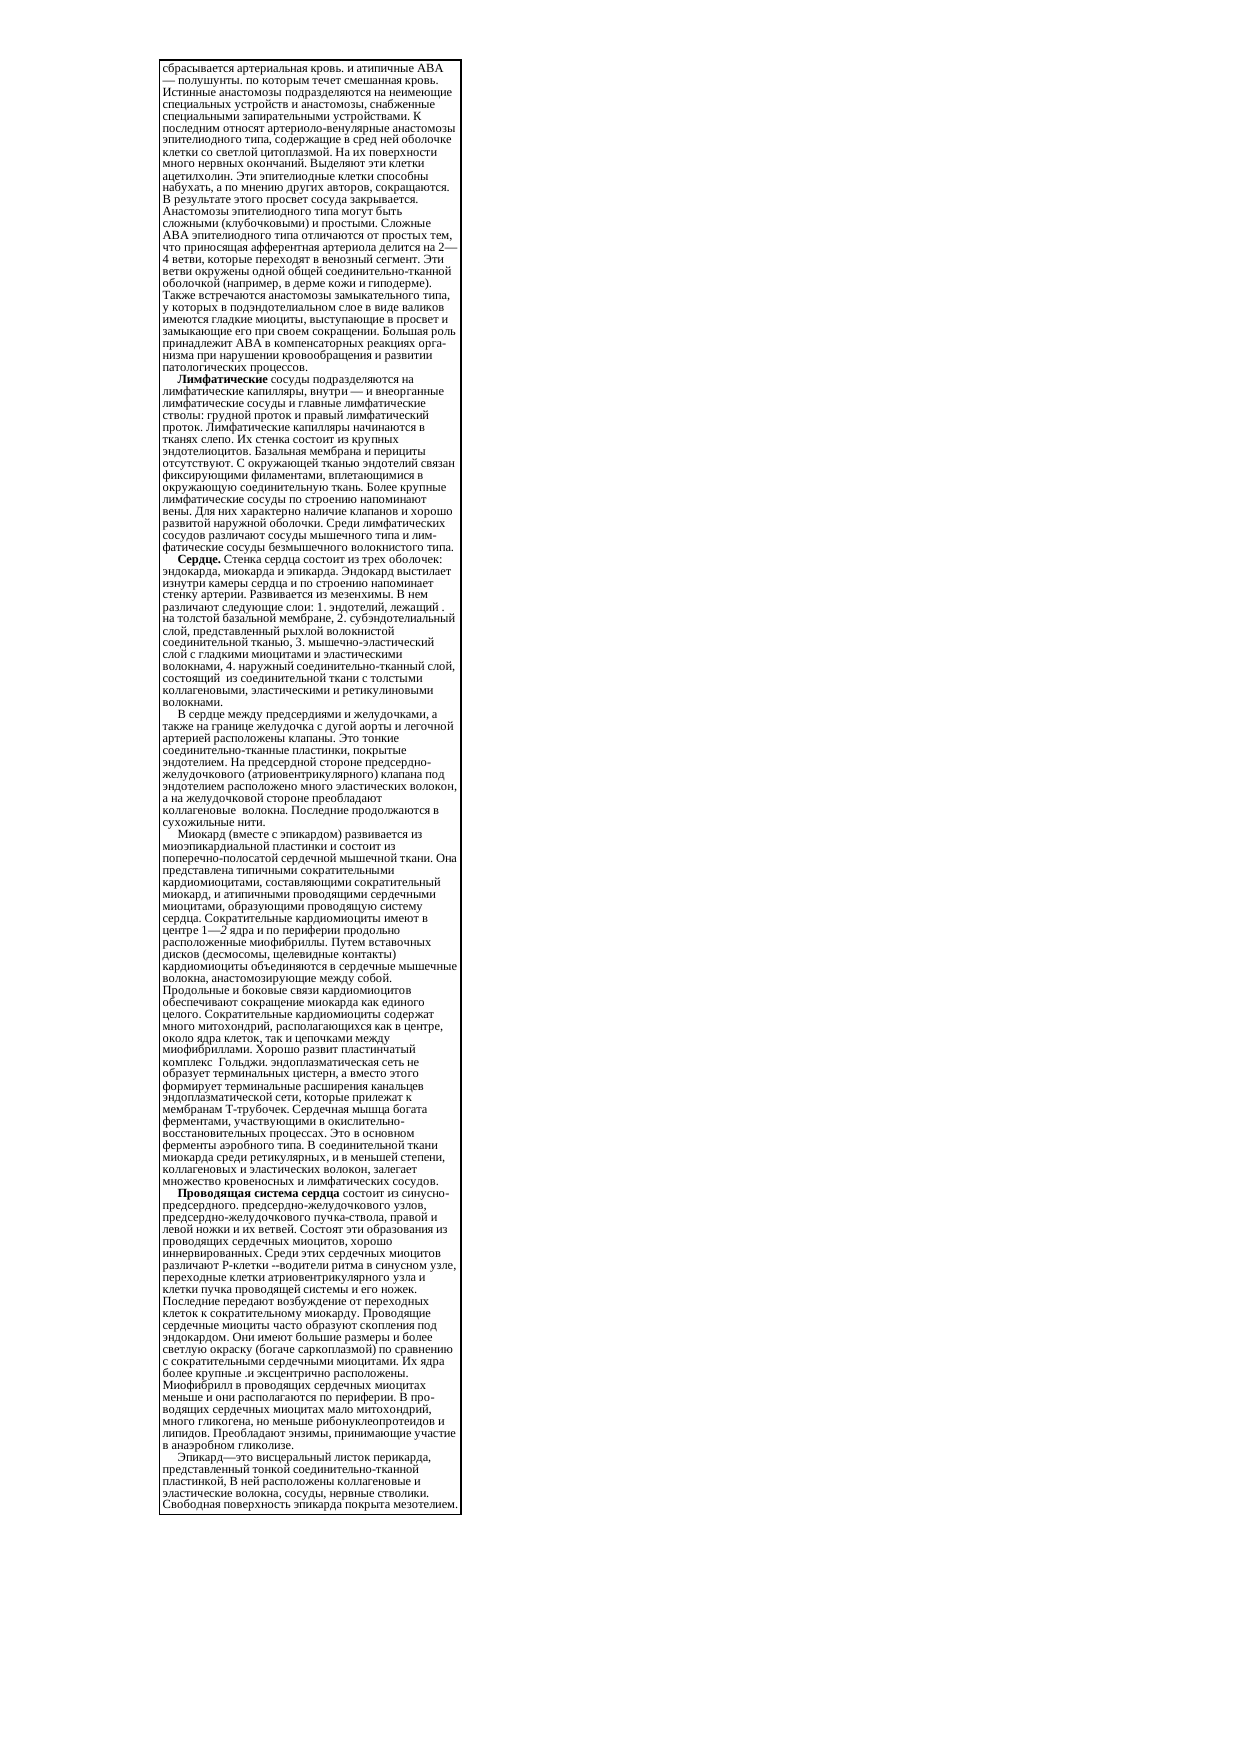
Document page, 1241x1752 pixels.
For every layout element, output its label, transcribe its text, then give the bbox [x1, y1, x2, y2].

text Эпикард—это висцеральный листок перикарда, представленный тонкой соединительно-тканной пластинкой, В ней расположены коллагеновые и эластические волокна, сосуды, нервные стволики. Свободная поверхность эпикарда покрыта мезотелием. [160, 1448, 460, 1514]
text Миокард (вместе с эпикардом) развивается из миоэпикардиальной пластинки и состоит из поперечно-полосатой сердечной мышечной ткани. Она представлена типичными сократительными кардиомиоцитами, составляющими сократительный миокард, и атипичными проводящими сердечными миоцитами, образующими проводящую систему сердца. Сократительные кардиомиоциты имеют в центре 1—2 ядра и по периферии продольно расположенные миофибриллы. Путем вставочных дисков (десмосомы, щелевидные контакты) кардиомиоциты объединяются в сердечные мышечные волокна, анастомозирующие между собой. Продольные и боковые связи кардиомиоцитов обеспечивают сокращение миокарда как единого целого. Сократительные кардиомиоциты содержат много митохондрий, располагающихся как в центре, около ядра клеток, так и цепочками между миофибриллами. Хорошо развит пластинчатый комплекс Гольджи. эндоплазматическая сеть не образует терминальных цистерн, а вместо этого формирует терминальные расширения канальцев эндоплазматической сети, которые прилежат к мембранам Т-трубочек. Сердечная мышца богата ферментами, участвующими в окислительно-восстановительных процессах. Это в основном ферменты аэробного типа. В соединительной ткани миокарда среди ретикулярных, и в меньшей степени, коллагеновых и эластических волокон, залегает множество кровеносных и лимфатических сосудов. [160, 825, 460, 1184]
text Сердце. Стенка сердца состоит из трех оболочек: эндокарда, миокарда и эпикарда. Эндокард выстилает изнутри камеры сердца и по строению напоминает стенку артерии. Развивается из мезенхимы. В нем различают следующие слои: 1. эндотелий, лежащий . на толстой базальной мембране, 2. субэндотелиальный слой, представленный рыхлой волокнистой соединительной тканью, 3. мышечно-эластический слой с гладкими миоцитами и эластическими волокнами, 4. наружный соединительно-тканный слой, состоящий из соединительной ткани с толстыми коллагеновыми, эластическими и ретикулиновыми волокнами. [160, 550, 460, 706]
text Лимфатические сосуды подразделяются на лимфатические капилляры, внутри — и внеорганные лимфатические сосуды и главные лимфатические стволы: грудной проток и правый лимфатический проток. Лимфатические капилляры начинаются в тканях слепо. Их стенка состоит из крупных эндотелиоцитов. Базальная мембрана и перициты отсутствуют. С окружающей тканью эндотелий связан фиксирующими филаментами, вплетающимися в окружающую соединительную ткань. Более крупные лимфатические сосуды по строению напоминают вены. Для них характерно наличие клапанов и хорошо развитой наружной оболочки. Среди лимфатических сосудов различают сосуды мышечного типа и лимфатические сосуды безмышечного волокнистого типа. [160, 370, 460, 550]
text В сердце между предсердиями и желудочками, а также на границе желудочка с дугой аорты и легочной артерией расположены клапаны. Это тонкие соединительно-тканные пластинки, покрытые эндотелием. На предсердной стороне предсердно-желудочкового (атриовентрикулярного) клапана под эндотелием расположено много эластических волокон, а на желудочковой стороне преобладают коллагеновые волокна. Последние продолжаются в сухожильные нити. [160, 706, 460, 825]
text Проводящая система сердца состоит из синусно-предсердного. предсердно-желудочкового узлов, предсердно-желудочкового пучка-ствола, правой и левой ножки и их ветвей. Состоят эти образования из проводящих сердечных миоцитов, хорошо иннервированных. Среди этих сердечных миоцитов различают Р-клетки --водители ритма в синусном узле, переходные клетки атриовентрикулярного узла и клетки пучка проводящей системы и его ножек. Последние передают возбуждение от переходных клеток к сократительному миокарду. Проводящие сердечные миоциты часто образуют скопления под эндокардом. Они имеют большие размеры и более светлую окраску (богаче саркоплазмой) по сравнению с сократительными сердечными миоцитами. Их ядра более крупные .и эксцентрично расположены. Миофибрилл в проводящих сердечных миоцитах меньше и они располагаются по периферии. В проводящих сердечных миоцитах мало митохондрий, много гликогена, но меньше рибонуклеопротеидов и липидов. Преобладают энзимы, принимающие участие в анаэробном гликолизе. [160, 1184, 460, 1448]
